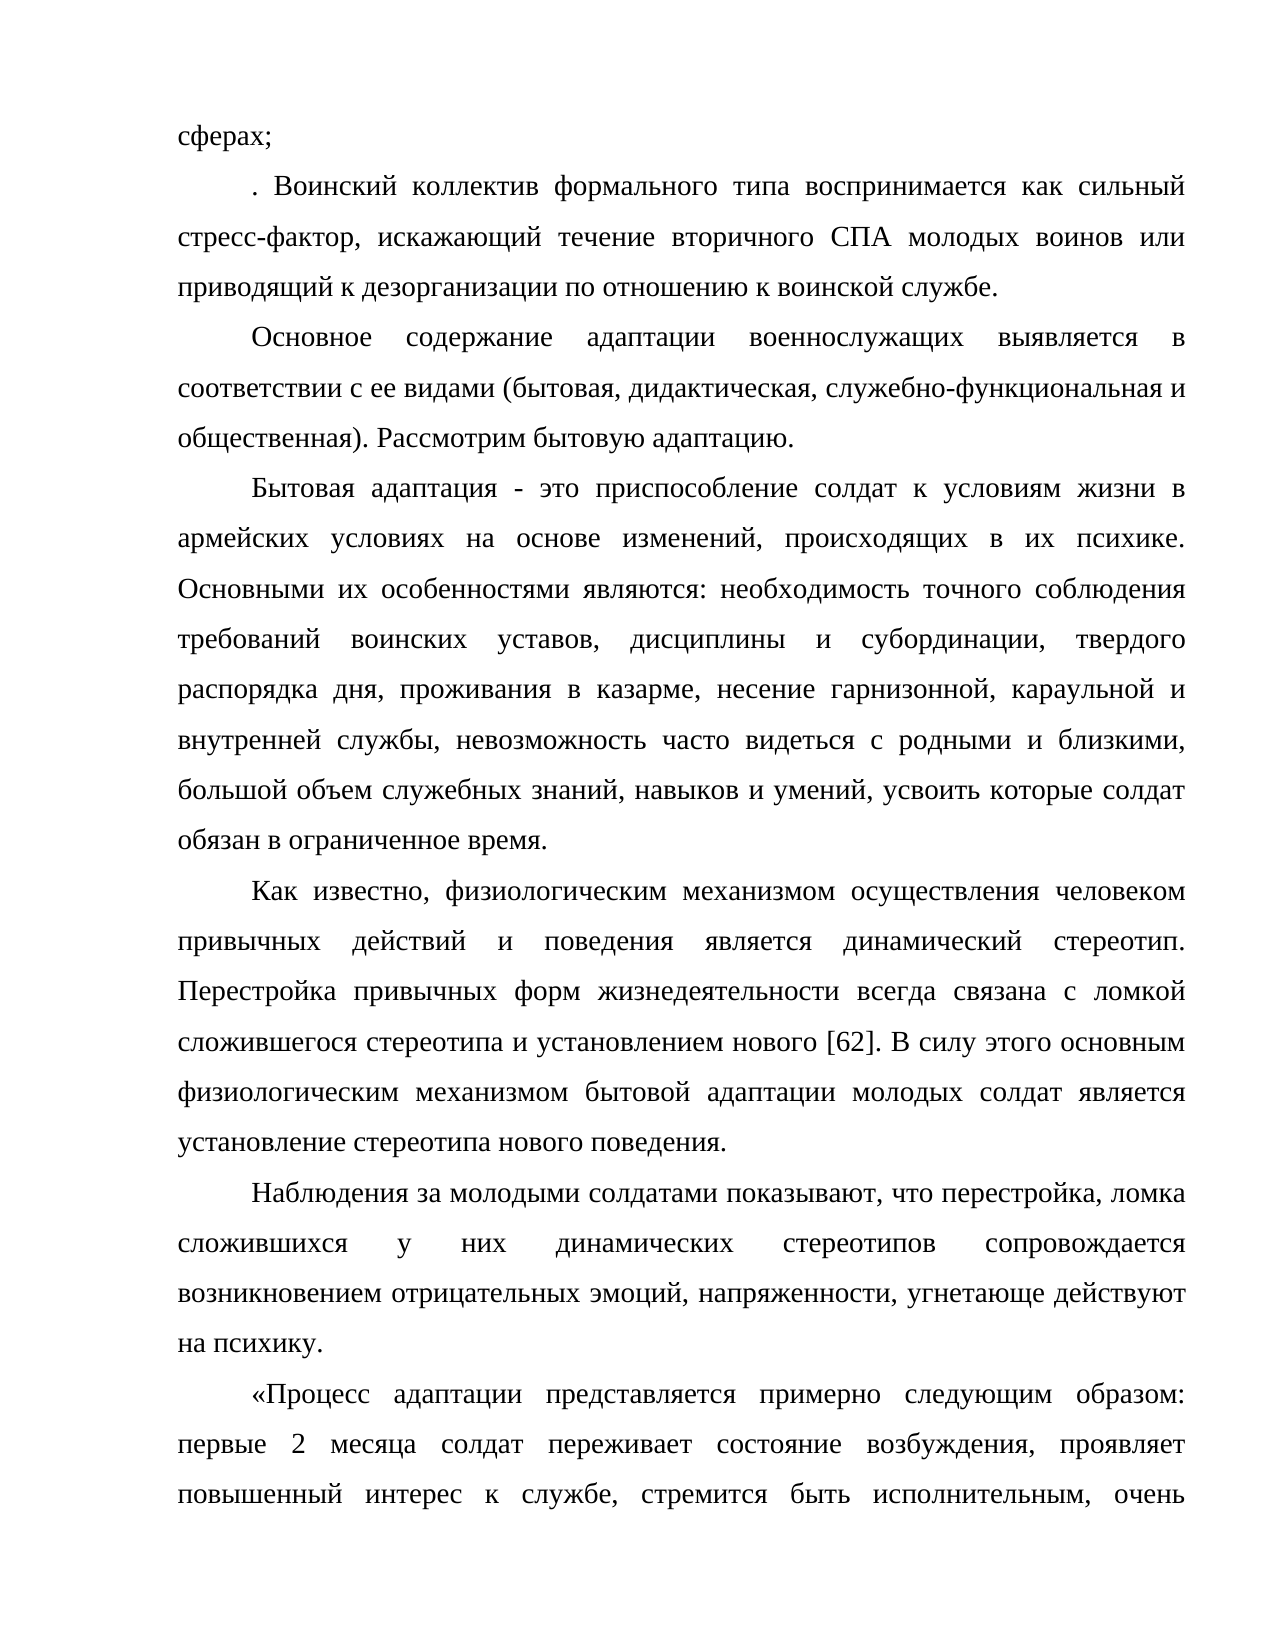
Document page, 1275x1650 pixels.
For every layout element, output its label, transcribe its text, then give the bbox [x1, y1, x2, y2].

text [177, 118, 1186, 152]
text . Воинский коллектив формального типа воспринимается как сильный стресс-фактор, искажающий течение вторичного СПА молодых воинов или приводящий к дезорганизации по отношению к воинской службе. [177, 168, 1186, 303]
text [177, 1376, 1186, 1510]
text Как известно, физиологическим механизмом осуществления человеком привычных действий и поведения является динамический стереотип. Перестройка привычных форм жизнедеятельности всегда связана с ломкой сложившегося стереотипа и установлением нового [62]. В силу этого основным физиологическим механизмом бытовой адаптации молодых солдат является установление стереотипа нового поведения. [177, 873, 1186, 1158]
text Основное содержание адаптации военнослужащих выявляется в соответствии с ее видами (бытовая, дидактическая, служебно-функциональная и общественная). Рассмотрим бытовую адаптацию. [177, 319, 1186, 453]
text Бытовая адаптация - это приспособление солдат к условиям жизни в армейских условиях на основе изменений, происходящих в их психике. Основными их особенностями являются: необходимость точного соблюдения требований воинских уставов, дисциплины и субординации, твердого распорядка дня, проживания в казарме, несение гарнизонной, караульной и внутренней службы, невозможность часто видеться с родными и близкими, большой объем служебных знаний, навыков и умений, усвоить которые солдат обязан в ограниченное время. [177, 470, 1186, 856]
text Наблюдения за молодыми солдатами показывают, что перестройка, ломка сложившихся у них динамических стереотипов сопровождается возникновением отрицательных эмоций, напряженности, угнетающе действуют на психику. [177, 1175, 1186, 1359]
